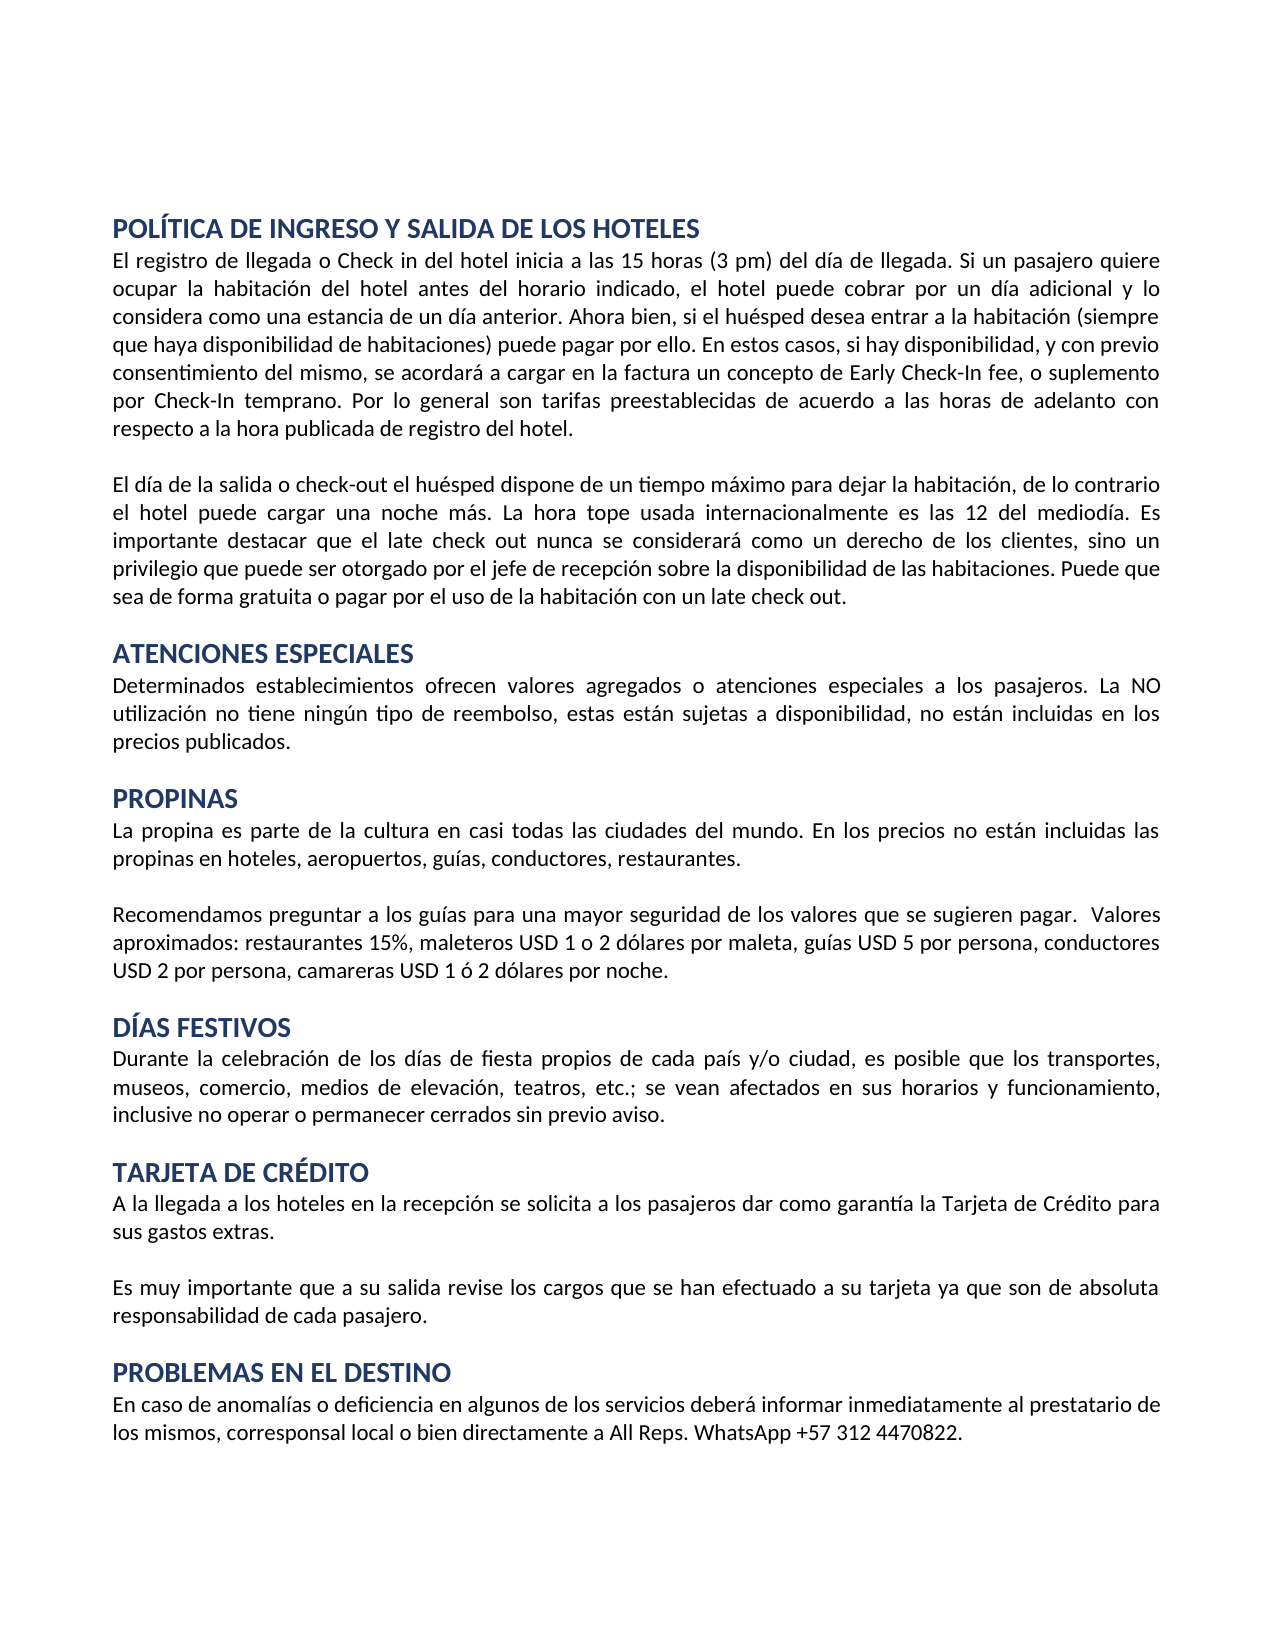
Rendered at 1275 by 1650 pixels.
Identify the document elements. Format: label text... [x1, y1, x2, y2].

text ATENCIONES ESPECIALES [112, 636, 1162, 671]
text PROPINAS [112, 780, 1162, 816]
text Determinados establecimientos ofrecen valores agregados o atenciones especiales a los pasajeros. La NO utilización no tiene ningún tipo de reembolso, estas están sujetas a disponibilidad, no están incluidas en los precios publicados. [112, 671, 1162, 755]
text PROBLEMAS EN EL DESTINO [112, 1354, 1162, 1390]
text TARJETA DE CRÉDITO [112, 1154, 1162, 1189]
text El día de la salida o check-out el huésped dispone de un tiempo máximo para dejar la habitación, de lo contrario el hotel puede cargar una noche más. La hora tope usada internacionalmente es las 12 del mediodía. Es importante destacar que el late check out nunca se considerará como un derecho de los clientes, sino un privilegio que puede ser otorgado por el jefe de recepción sobre la disponibilidad de las habitaciones. Puede que sea de forma gratuita o pagar por el uso de la habitación con un late check out. [112, 470, 1162, 611]
text Durante la celebración de los días de fiesta propios de cada país y/o ciudad, es posible que los transportes, museos, comercio, medios de elevación, teatros, etc.; se vean afectados en sus horarios y funcionamiento, inclusive no operar o permanecer cerrados sin previo aviso. [112, 1044, 1162, 1129]
text A la llegada a los hoteles en la recepción se solicita a los pasajeros dar como garantía la Tarjeta de Crédito para sus gastos extras. [112, 1189, 1162, 1245]
text La propina es parte de la cultura en casi todas las ciudades del mundo. En los precios no están incluidas las propinas en hoteles, aeropuertos, guías, conductores, restaurantes. [112, 816, 1162, 872]
text Recomendamos preguntar a los guías para una mayor seguridad de los valores que se sugieren pagar. Valores aproximados: restaurantes 15%, maleteros USD 1 o 2 dólares por maleta, guías USD 5 por persona, conductores USD 2 por persona, camareras USD 1 ó 2 dólares por noche. [112, 900, 1162, 984]
text En caso de anomalías o deficiencia en algunos de los servicios deberá informar inmediatamente al prestatario de los mismos, corresponsal local o bien directamente a All Reps. WhatsApp +57 312 4470822. [112, 1390, 1162, 1446]
text El registro de llegada o Check in del hotel inicia a las 15 horas (3 pm) del día de llegada. Si un pasajero quiere ocupar la habitación del hotel antes del horario indicado, el hotel puede cobrar por un día adicional y lo considera como una estancia de un día anterior. Ahora bien, si el huésped desea entrar a la habitación (siempre que haya disponibilidad de habitaciones) puede pagar por ello. En estos casos, si hay disponibilidad, y con previo consentimiento del mismo, se acordará a cargar en la factura un concepto de Early Check-In fee, o suplemento por Check-In temprano. Por lo general son tarifas preestablecidas de acuerdo a las horas de adelanto con respecto a la hora publicada de registro del hotel. [112, 246, 1162, 442]
text POLÍTICA DE INGRESO Y SALIDA DE LOS HOTELES [112, 211, 1162, 246]
text Es muy importante que a su salida revise los cargos que se han efectuado a su tarjeta ya que son de absoluta responsabilidad de cada pasajero. [112, 1273, 1162, 1329]
text DÍAS FESTIVOS [112, 1009, 1162, 1044]
